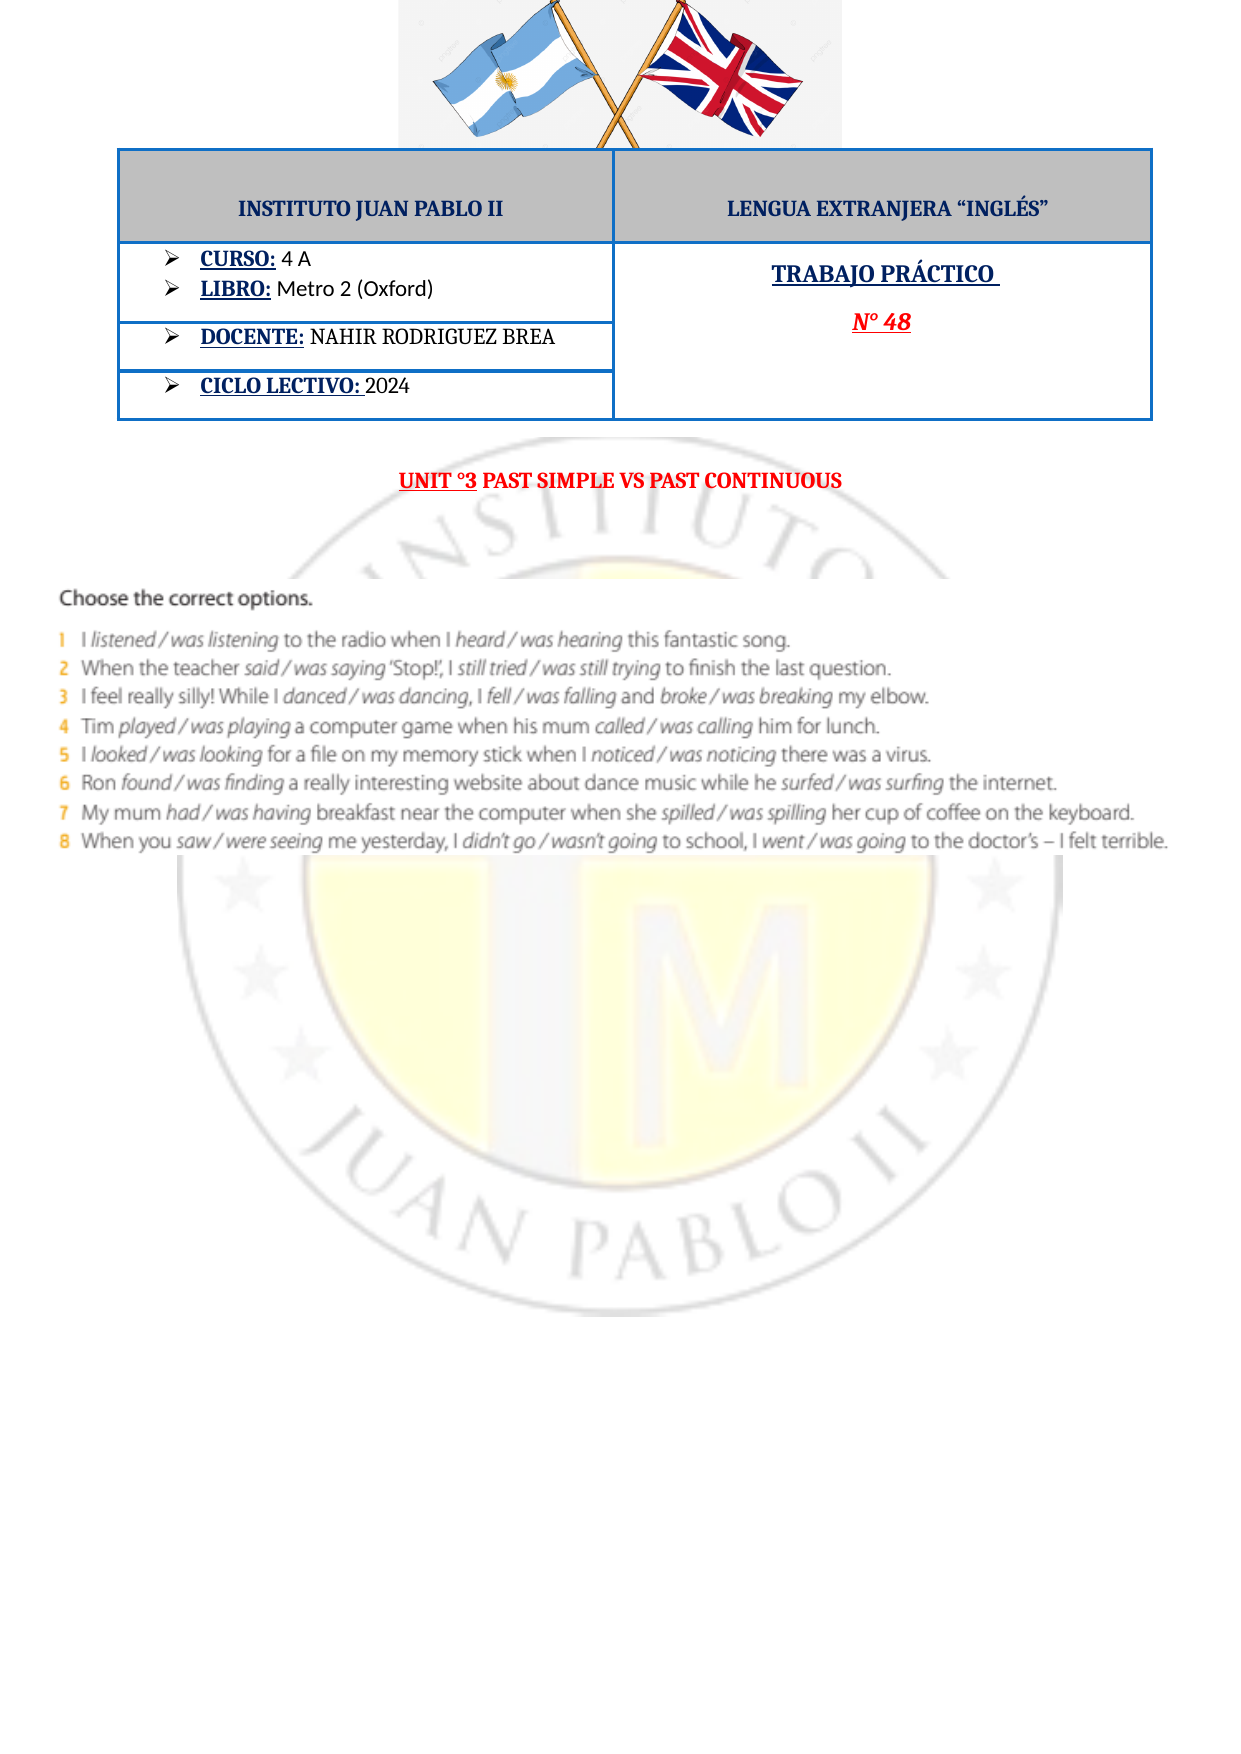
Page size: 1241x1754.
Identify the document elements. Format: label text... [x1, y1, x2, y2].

table_cell DOCENTE: NAHIR RODRIGUEZ BREA [120, 324, 612, 369]
table_cell CICLO LECTIVO: 2024 [120, 373, 612, 417]
table_cell TRABAJO PRÁCTICO N° 48 [615, 244, 1150, 417]
picture [398, 0, 842, 148]
text UNIT °3 PAST SIMPLE VS PAST CONTINUOUS [177, 467, 1063, 494]
table_header LENGUA EXTRANJERA “INGLÉS” [615, 151, 1150, 241]
table_cell CURSO: 4 A LIBRO: Metro 2 (Oxford) [120, 244, 612, 321]
picture [46, 579, 1194, 855]
table_header INSTITUTO JUAN PABLO II [120, 151, 612, 241]
